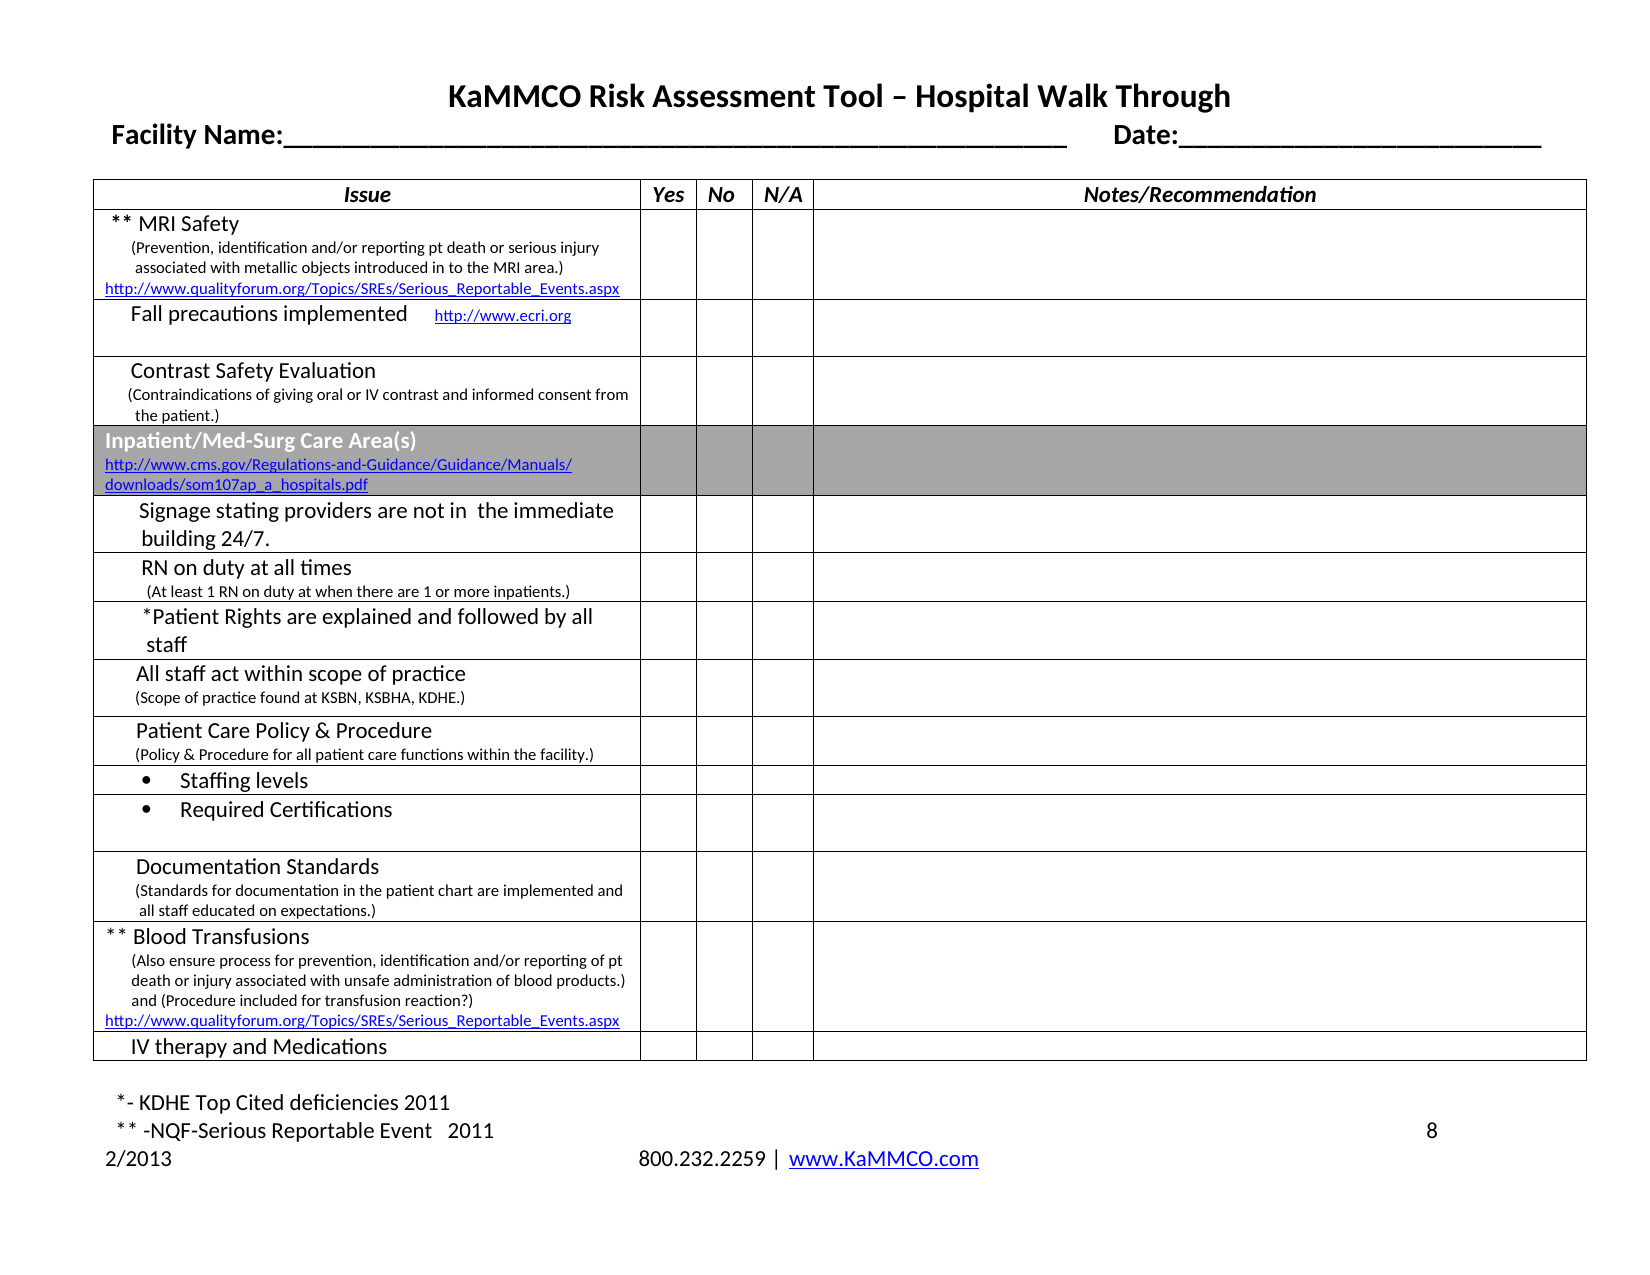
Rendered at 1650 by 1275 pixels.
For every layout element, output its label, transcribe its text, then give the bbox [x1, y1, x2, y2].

table_cell [814, 357, 1586, 425]
table_cell [753, 766, 813, 794]
table_cell [697, 852, 752, 921]
table_cell [753, 426, 813, 495]
table_cell Issue [94, 180, 640, 208]
table_cell Signage stating providers are not in the immediate building 24/7. [94, 496, 640, 552]
table_cell [814, 766, 1586, 794]
table_cell [753, 300, 813, 356]
table_cell [641, 922, 696, 1031]
table_cell [641, 496, 696, 552]
table_cell [641, 426, 696, 495]
table_cell [697, 210, 752, 298]
table_cell [814, 300, 1586, 356]
table_cell [814, 210, 1586, 298]
table_cell [641, 852, 696, 921]
table_cell No [697, 180, 752, 208]
table_cell [697, 766, 752, 794]
table_cell [753, 210, 813, 298]
table_cell [697, 357, 752, 425]
table_cell [697, 496, 752, 552]
table_cell [814, 660, 1586, 716]
table_cell [753, 357, 813, 425]
table_cell Staffing levels [94, 766, 640, 794]
table_cell [814, 426, 1586, 495]
table_cell [814, 553, 1586, 601]
table_cell [753, 660, 813, 716]
table_cell [814, 852, 1586, 921]
table_cell All staff act within scope of practice (Scope of practice found at KSBN, KSBHA, KDHE.) [94, 660, 640, 716]
table_cell Inpatient/Med-Surg Care Area(s) http://www.cms.gov/Regulations-and-Guidance/Guidance/Manuals/downloads/som107ap_a_hospitals.pdf [94, 426, 640, 495]
table_cell Required Certifications [94, 795, 640, 851]
table_cell RN on duty at all times (At least 1 RN on duty at when there are 1 or more inpatients.) [94, 553, 640, 601]
table_cell [641, 1032, 696, 1060]
table_cell [753, 602, 813, 658]
table_cell Yes [641, 180, 696, 208]
table_cell [753, 922, 813, 1031]
table_cell [697, 602, 752, 658]
table_cell [641, 300, 696, 356]
table_cell [753, 496, 813, 552]
table_cell [697, 717, 752, 765]
table_cell [697, 1032, 752, 1060]
table_cell Fall precautions implemented http://www.ecri.org [94, 300, 640, 356]
table_cell *Patient Rights are explained and followed by all staff [94, 602, 640, 658]
table_cell [641, 717, 696, 765]
table_cell ** Blood Transfusions (Also ensure process for prevention, identification and/or reporting of pt death or injury associated with unsafe administration of blood products.) and (Procedure included for transfusion reaction?) http://www.qualityforum.org/Topics/SREs/Serious_Reportable_Events.aspx [94, 922, 640, 1031]
table_cell [753, 795, 813, 851]
table_cell [641, 766, 696, 794]
table_cell [697, 553, 752, 601]
table_cell N/A [753, 180, 813, 208]
table_cell Patient Care Policy & Procedure (Policy & Procedure for all patient care functions within the facility.) [94, 717, 640, 765]
table_cell [753, 717, 813, 765]
table_cell Notes/Recommendation [814, 180, 1586, 208]
table_cell [641, 357, 696, 425]
table_cell [753, 553, 813, 601]
table_cell Documentation Standards (Standards for documentation in the patient chart are implemented and all staff educated on expectations.) [94, 852, 640, 921]
table_cell [814, 1032, 1586, 1060]
table_cell [814, 496, 1586, 552]
table_cell [753, 1032, 813, 1060]
table_cell [814, 602, 1586, 658]
table_cell Contrast Safety Evaluation (Contraindications of giving oral or IV contrast and informed consent from the patient.) [94, 357, 640, 425]
table_cell [814, 717, 1586, 765]
table_cell [641, 602, 696, 658]
table_cell [697, 660, 752, 716]
table_cell ** MRI Safety (Prevention, identification and/or reporting pt death or serious injury associated with metallic objects introduced in to the MRI area.) http://www.qualityforum.org/Topics/SREs/Serious_Reportable_Events.aspx [94, 210, 640, 298]
table_cell [697, 426, 752, 495]
table_cell [697, 300, 752, 356]
table_cell [814, 795, 1586, 851]
table_cell [697, 922, 752, 1031]
table_cell IV therapy and Medications [94, 1032, 640, 1060]
table_cell [641, 210, 696, 298]
table_cell [641, 660, 696, 716]
table_cell [697, 795, 752, 851]
table_cell [753, 852, 813, 921]
table_cell [814, 922, 1586, 1031]
table_cell [641, 795, 696, 851]
table_cell [641, 553, 696, 601]
